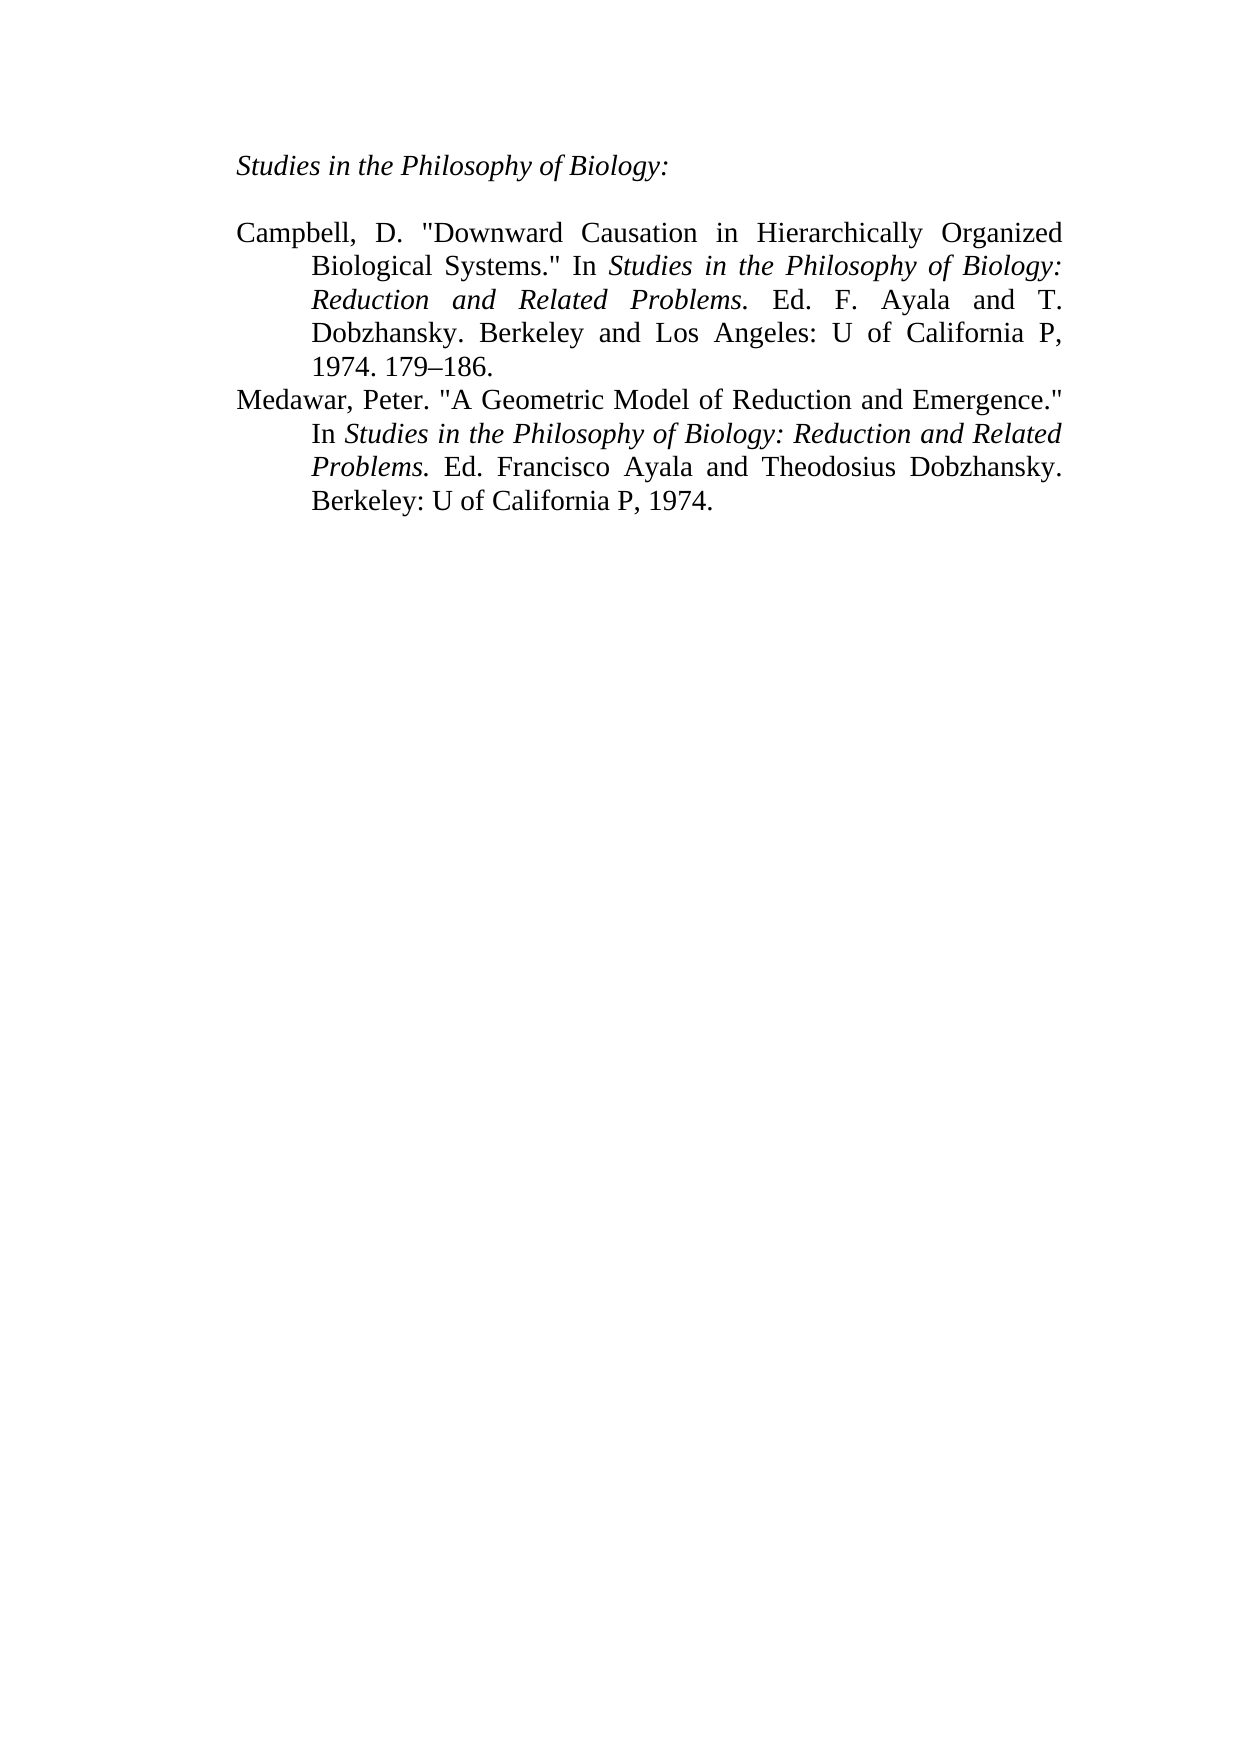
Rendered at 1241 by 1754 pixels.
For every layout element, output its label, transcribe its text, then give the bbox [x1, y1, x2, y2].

text Studies in the Philosophy of Biology: [236, 148, 1063, 181]
text Medawar, Peter. "A Geometric Model of Reduction and Emergence." In Studies in the Philosophy of Biology: Reduction and Related Problems. Ed. Francisco Ayala and Theodosius Dobzhansky. Berkeley: U of California P, 1974. [236, 382, 1063, 517]
text Campbell, D. "Downward Causation in Hierarchically Organized Biological Systems." In Studies in the Philosophy of Biology: Reduction and Related Problems. Ed. F. Ayala and T. Dobzhansky. Berkeley and Los Angeles: U of California P, 1974. 179–186. [236, 215, 1063, 382]
